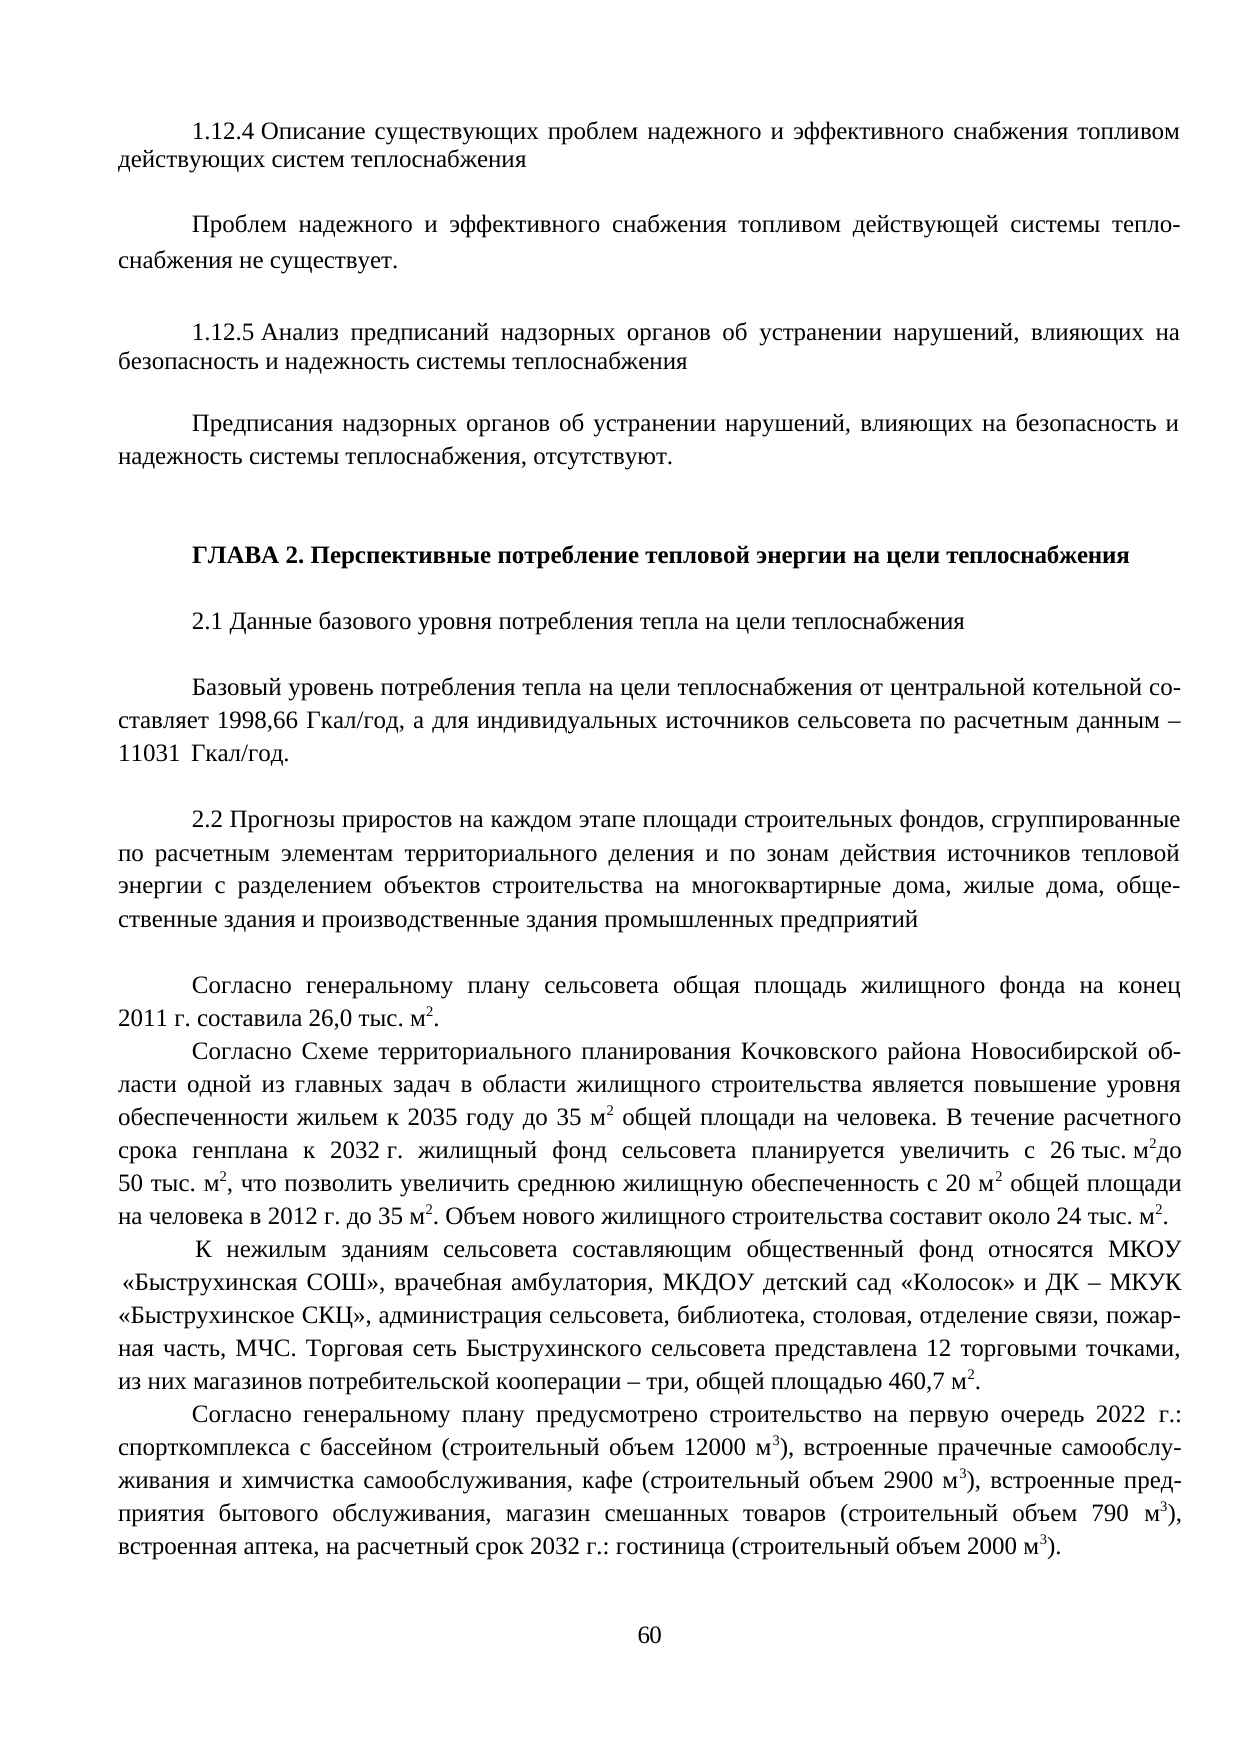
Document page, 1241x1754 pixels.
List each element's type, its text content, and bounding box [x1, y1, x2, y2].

text Согласно Схеме территориального планирования Кочковского района Новосибирской об- ласти одной из главных задач в области жилищного строительства является повышение уровня обеспеченности жильем к 2035 году до 35 м2 общей площади на человека. В течение расчетного срока генплана к 2032 г. жилищный фонд сельсовета планируется увеличить с 26 тыс. м2до 50 тыс. м2, что позволить увеличить среднюю жилищную обеспеченность с 20 м2 общей площади на человека в 2012 г. до 35 м2. Объем нового жилищного строительства составит около 24 тыс. м2. [118, 1036, 1182, 1230]
text Предписания надзорных органов об устранении нарушений, влияющих на безопасность и надежность системы теплоснабжения, отсутствуют. [118, 408, 1181, 470]
text ГЛАВА 2. Перспективные потребление тепловой энергии на цели теплоснабжения [192, 541, 1213, 569]
list Данные базового уровня потребления тепла на цели теплоснабжения [192, 606, 1213, 635]
list Прогнозы приростов на каждом этапе площади строительных фондов, сгруппированные по расчетным элементам территориального деления и по зонам действия источников тепловой энергии с разделением объектов строительства на многоквартирные дома, жилые дома, обще- ственные здания и производственные здания промышленных предприятий [118, 804, 1181, 932]
text Базовый уровень потребления тепла на цели теплоснабжения от центральной котельной со- ставляет 1998,66 Гкал/год, а для индивидуальных источников сельсовета по расчетным данным – 11031 Гкал/год. [118, 672, 1182, 767]
list Описание существующих проблем надежного и эффективного снабжения топливом действующих систем теплоснабжения [118, 116, 1181, 173]
text Согласно генеральному плану предусмотрено строительство на первую очередь 2022 г.: спорткомплекса с бассейном (строительный объем 12000 м3), встроенные прачечные самообслу- живания и химчистка самообслуживания, кафе (строительный объем 2900 м3), встроенные пред- приятия бытового обслуживания, магазин смешанных товаров (строительный объем 790 м3), встроенная аптека, на расчетный срок 2032 г.: гостиница (строительный объем 2000 м3). [118, 1399, 1182, 1560]
text К нежилым зданиям сельсовета составляющим общественный фонд относятся МКОУ [94, 1234, 1182, 1263]
text Согласно генеральному плану сельсовета общая площадь жилищного фонда на конец 2011 г. составила 26,0 тыс. м2. [118, 970, 1181, 1032]
text «Быструхинская СОШ», врачебная амбулатория, МКДОУ детский сад «Колосок» и ДК – МКУК [94, 1267, 1182, 1296]
list Анализ предписаний надзорных органов об устранении нарушений, влияющих на безопасность и надежность системы теплоснабжения [118, 317, 1181, 374]
text «Быструхинское СКЦ», администрация сельсовета, библиотека, столовая, отделение связи, пожар- ная часть, МЧС. Торговая сеть Быструхинского сельсовета представлена 12 торговыми точками, из них магазинов потребительской кооперации – три, общей площадью 460,7 м2. [118, 1300, 1182, 1395]
text Проблем надежного и эффективного снабжения топливом действующей системы тепло- снабжения не существует. [118, 209, 1182, 274]
